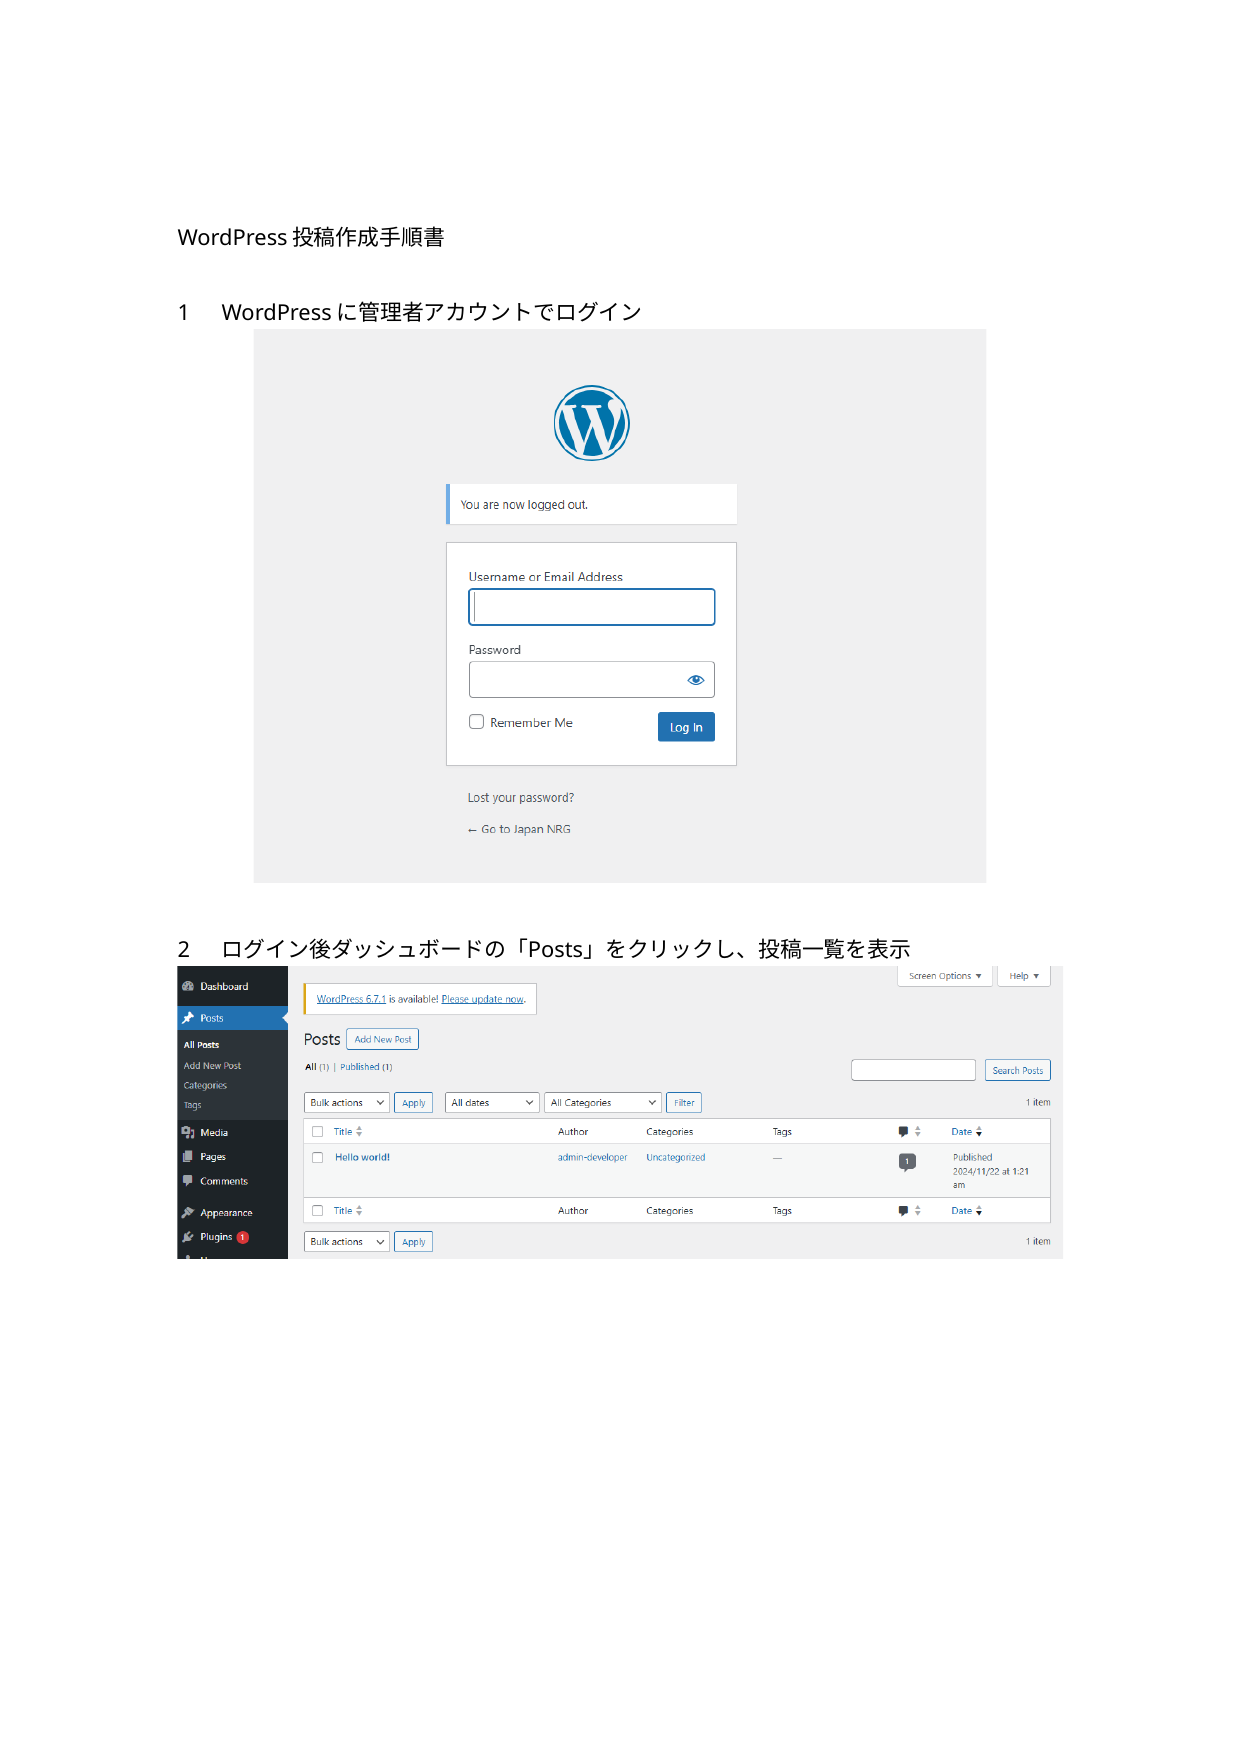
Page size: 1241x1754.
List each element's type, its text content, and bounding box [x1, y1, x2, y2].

picture [253, 329, 987, 883]
picture [177, 966, 1064, 1259]
list WordPressに管理者アカウントでログイン [177, 292, 1063, 329]
text WordPress投稿作成手順書 [177, 217, 1063, 254]
list ログイン後ダッシュボードの「Posts」をクリックし、投稿一覧を表示 [177, 929, 1063, 966]
